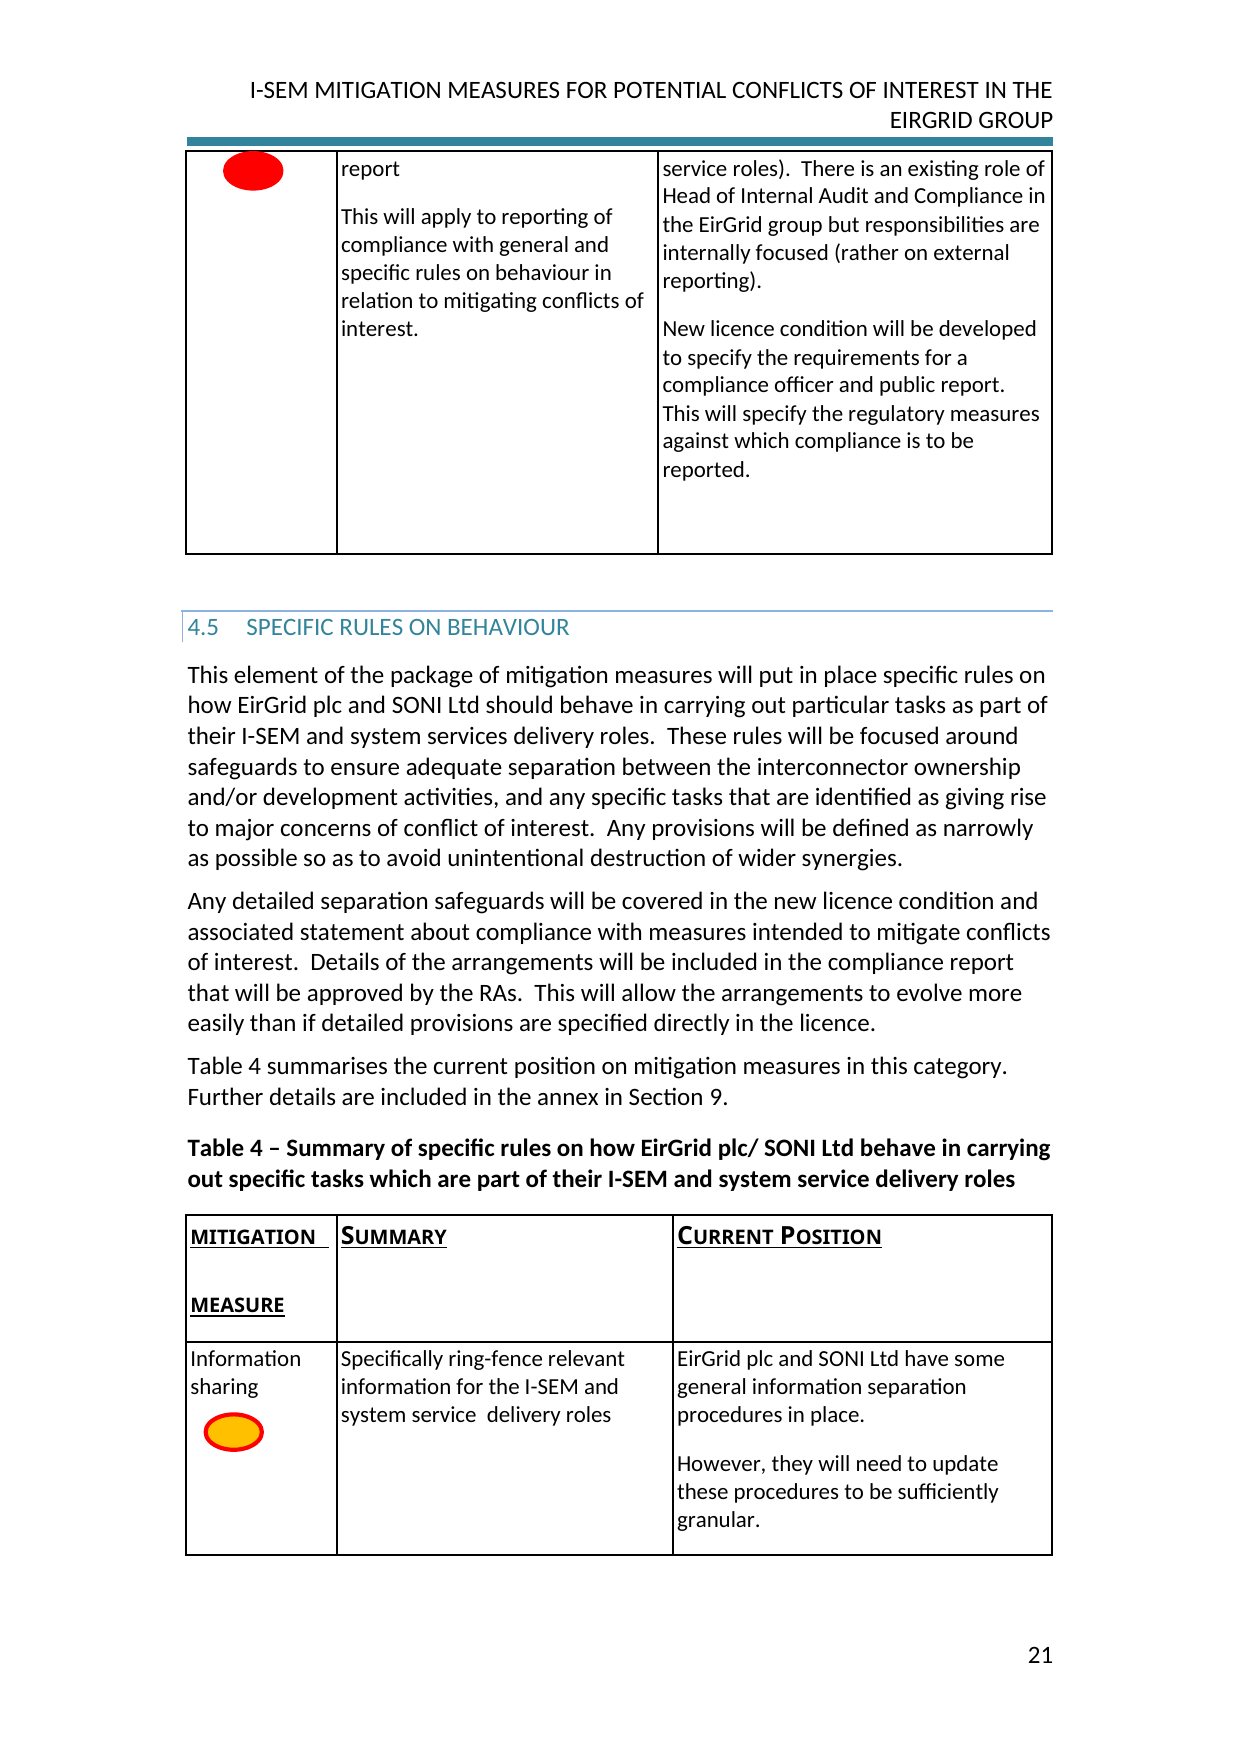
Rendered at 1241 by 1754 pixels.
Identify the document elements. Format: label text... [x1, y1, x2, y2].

table_header Summary [338, 1216, 672, 1341]
table_header mitigation measure [187, 1216, 336, 1341]
text Specific rules on behaviour [183, 612, 1053, 642]
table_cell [659, 152, 1051, 552]
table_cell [187, 152, 336, 552]
table_cell Information sharing [187, 1343, 336, 1554]
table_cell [338, 152, 657, 552]
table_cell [338, 1343, 672, 1554]
text Table 4 – Summary of specific rules on how EirGrid plc/ SONI Ltd behave in carrying out specific tasks which are part of their I-SEM and system service delivery roles [187, 1132, 1053, 1193]
text Any detailed separation safeguards will be covered in the new licence condition and associated statement about compliance with measures intended to mitigate conflicts of interest. Details of the arrangements will be included in the compliance report that will be approved by the RAs. This will allow the arrangements to evolve more easily than if detailed provisions are specified directly in the licence. [187, 885, 1053, 1038]
text This element of the package of mitigation measures will put in place specific rules on how EirGrid plc and SONI Ltd should behave in carrying out particular tasks as part of their I-SEM and system services delivery roles. These rules will be focused around safeguards to ensure adequate separation between the interconnector ownership and/or development activities, and any specific tasks that are identified as giving rise to major concerns of conflict of interest. Any provisions will be defined as narrowly as possible so as to avoid unintentional destruction of wider synergies. [187, 659, 1053, 873]
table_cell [674, 1343, 1051, 1554]
table_header Current Position [674, 1216, 1051, 1341]
